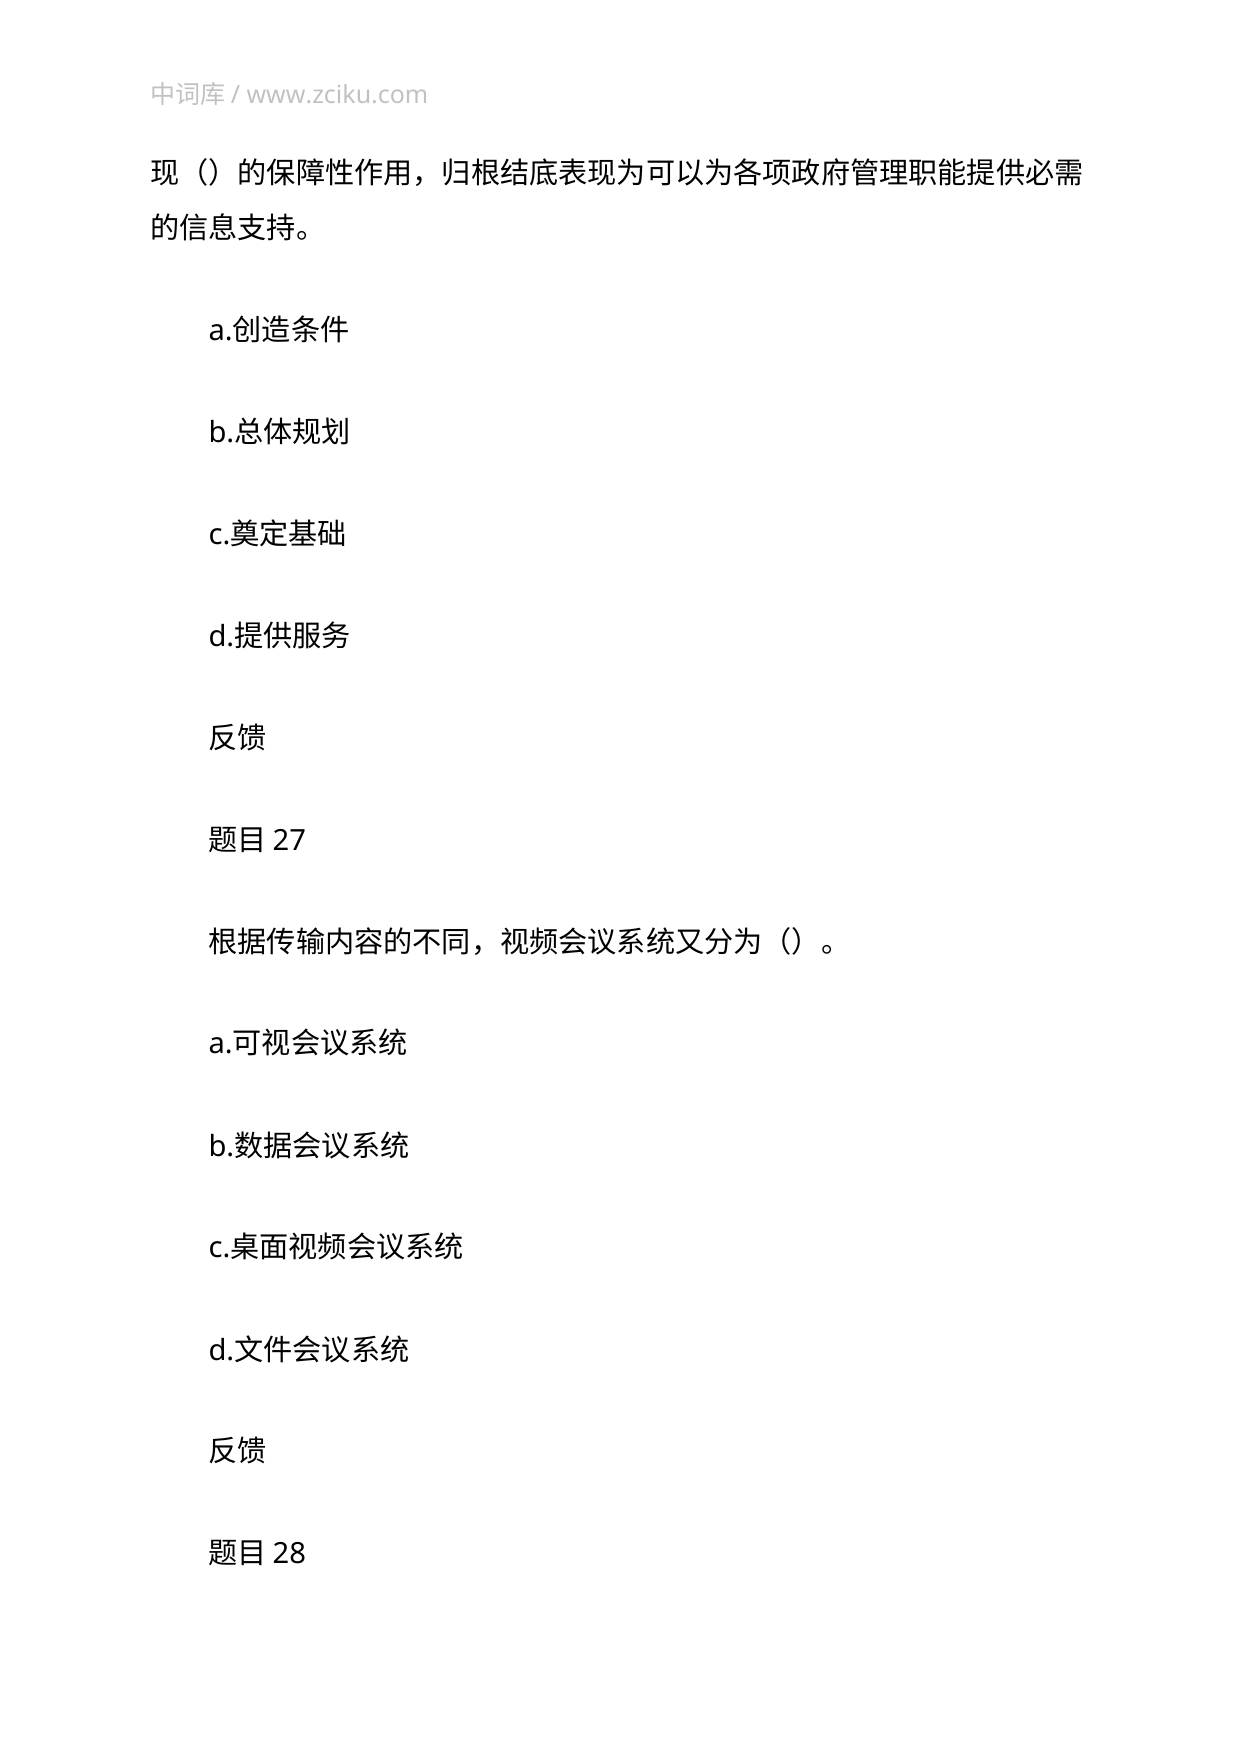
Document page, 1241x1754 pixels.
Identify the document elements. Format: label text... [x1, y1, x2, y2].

text a.可视会议系统 [150, 1020, 1090, 1062]
text 题目27 [150, 816, 1090, 859]
text 反馈 [150, 1428, 1090, 1470]
text d.提供服务 [150, 613, 1090, 655]
text b.总体规划 [150, 409, 1090, 451]
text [150, 150, 1090, 247]
text a.创造条件 [150, 307, 1090, 349]
text 根据传输内容的不同，视频会议系统又分为（）。 [150, 918, 1090, 961]
text 题目28 [150, 1530, 1090, 1572]
text b.数据会议系统 [150, 1122, 1090, 1164]
text c.奠定基础 [150, 511, 1090, 553]
text d.文件会议系统 [150, 1326, 1090, 1368]
text 反馈 [150, 714, 1090, 757]
text c.桌面视频会议系统 [150, 1224, 1090, 1266]
